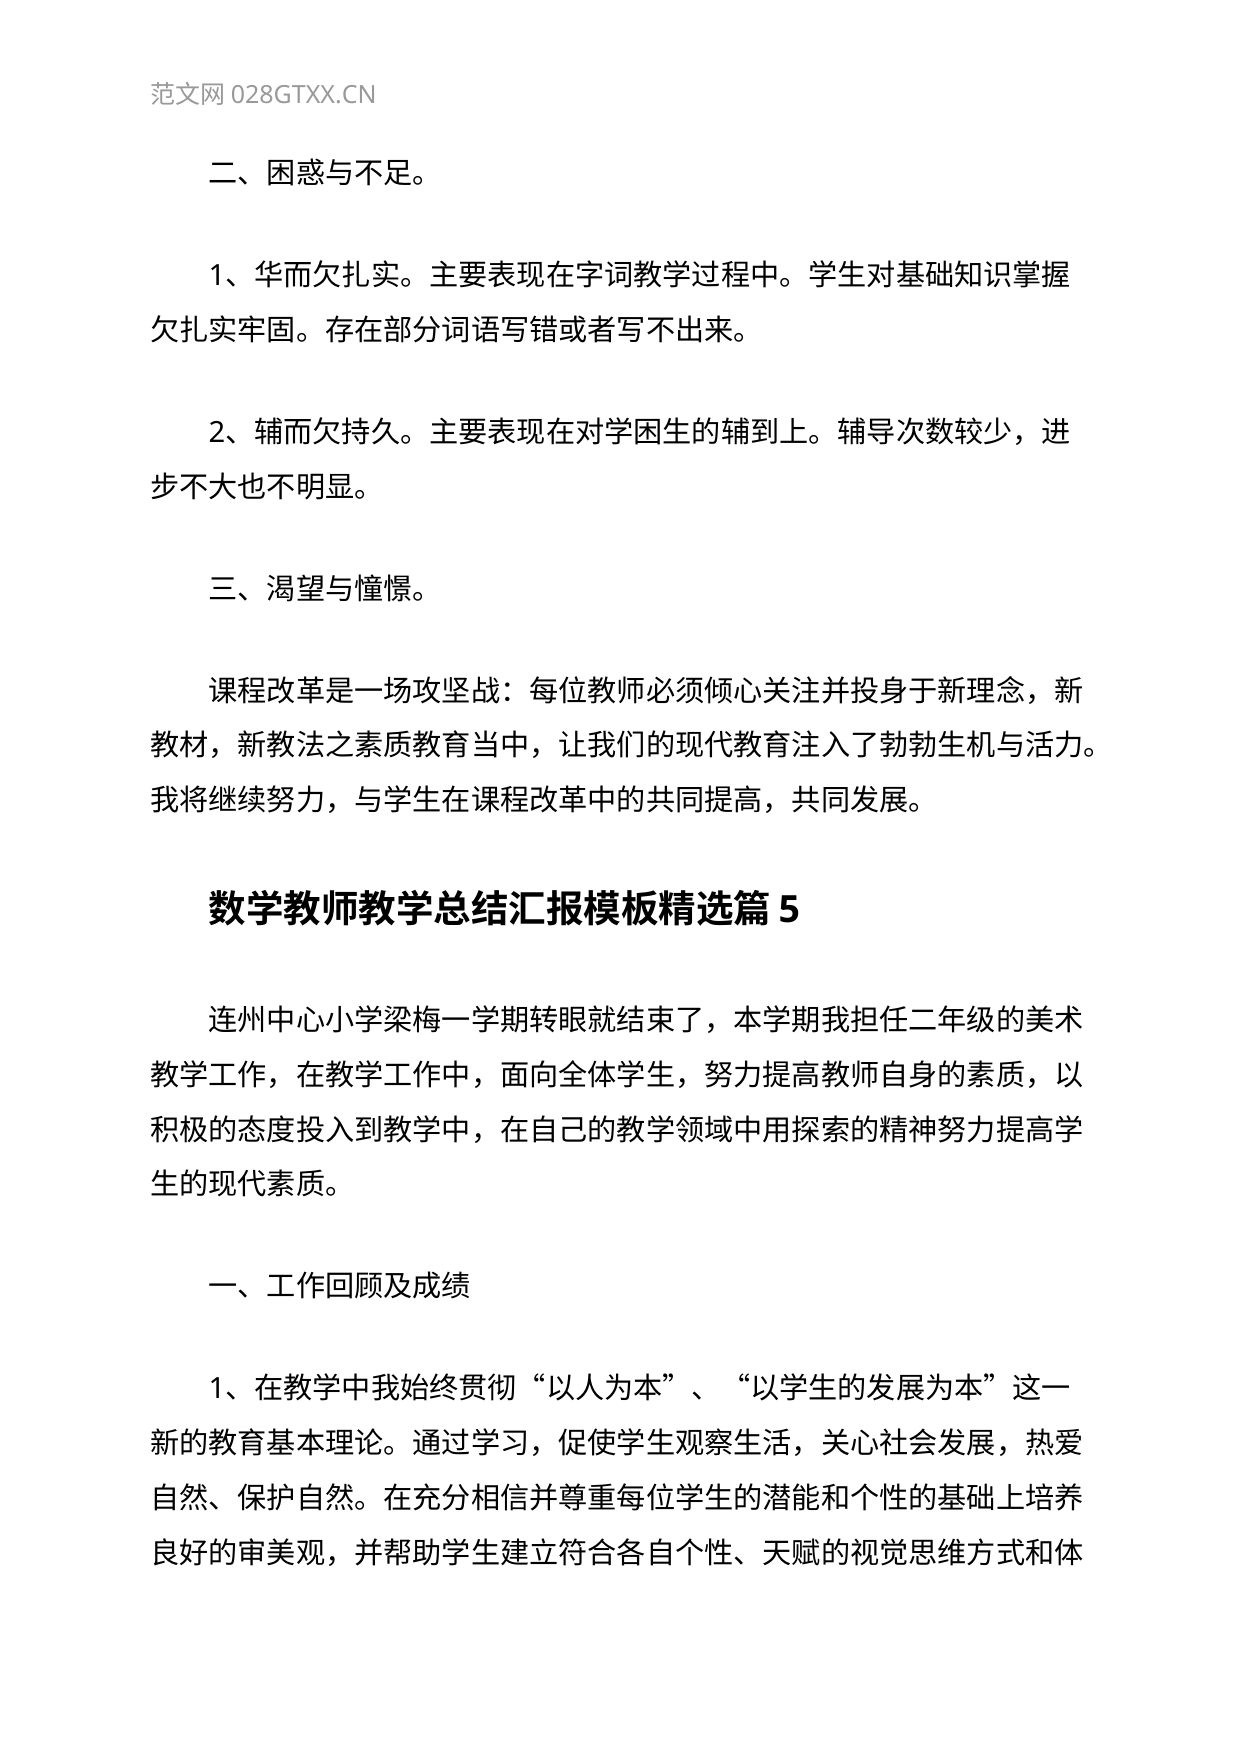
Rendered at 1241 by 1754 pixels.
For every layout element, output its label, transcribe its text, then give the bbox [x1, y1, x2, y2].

text 数学教师教学总结汇报模板精选篇5 [150, 879, 1090, 933]
text 二、困惑与不足。 [150, 150, 1090, 192]
text 连州中心小学梁梅一学期转眼就结束了，本学期我担任二年级的美术教学工作，在教学工作中，面向全体学生，努力提高教师自身的素质，以积极的态度投入到教学中，在自己的教学领域中用探索的精神努力提高学生的现代素质。 [150, 996, 1090, 1203]
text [150, 1364, 1090, 1572]
text 一、工作回顾及成绩 [150, 1263, 1090, 1305]
text 三、渴望与憧憬。 [150, 565, 1090, 608]
text 课程改革是一场攻坚战：每位教师必须倾心关注并投身于新理念，新教材，新教法之素质教育当中，让我们的现代教育注入了勃勃生机与活力。我将继续努力，与学生在课程改革中的共同提高，共同发展。 [150, 667, 1090, 819]
text 1、华而欠扎实。主要表现在字词教学过程中。学生对基础知识掌握欠扎实牢固。存在部分词语写错或者写不出来。 [150, 252, 1090, 349]
text 2、辅而欠持久。主要表现在对学困生的辅到上。辅导次数较少，进步不大也不明显。 [150, 408, 1090, 506]
